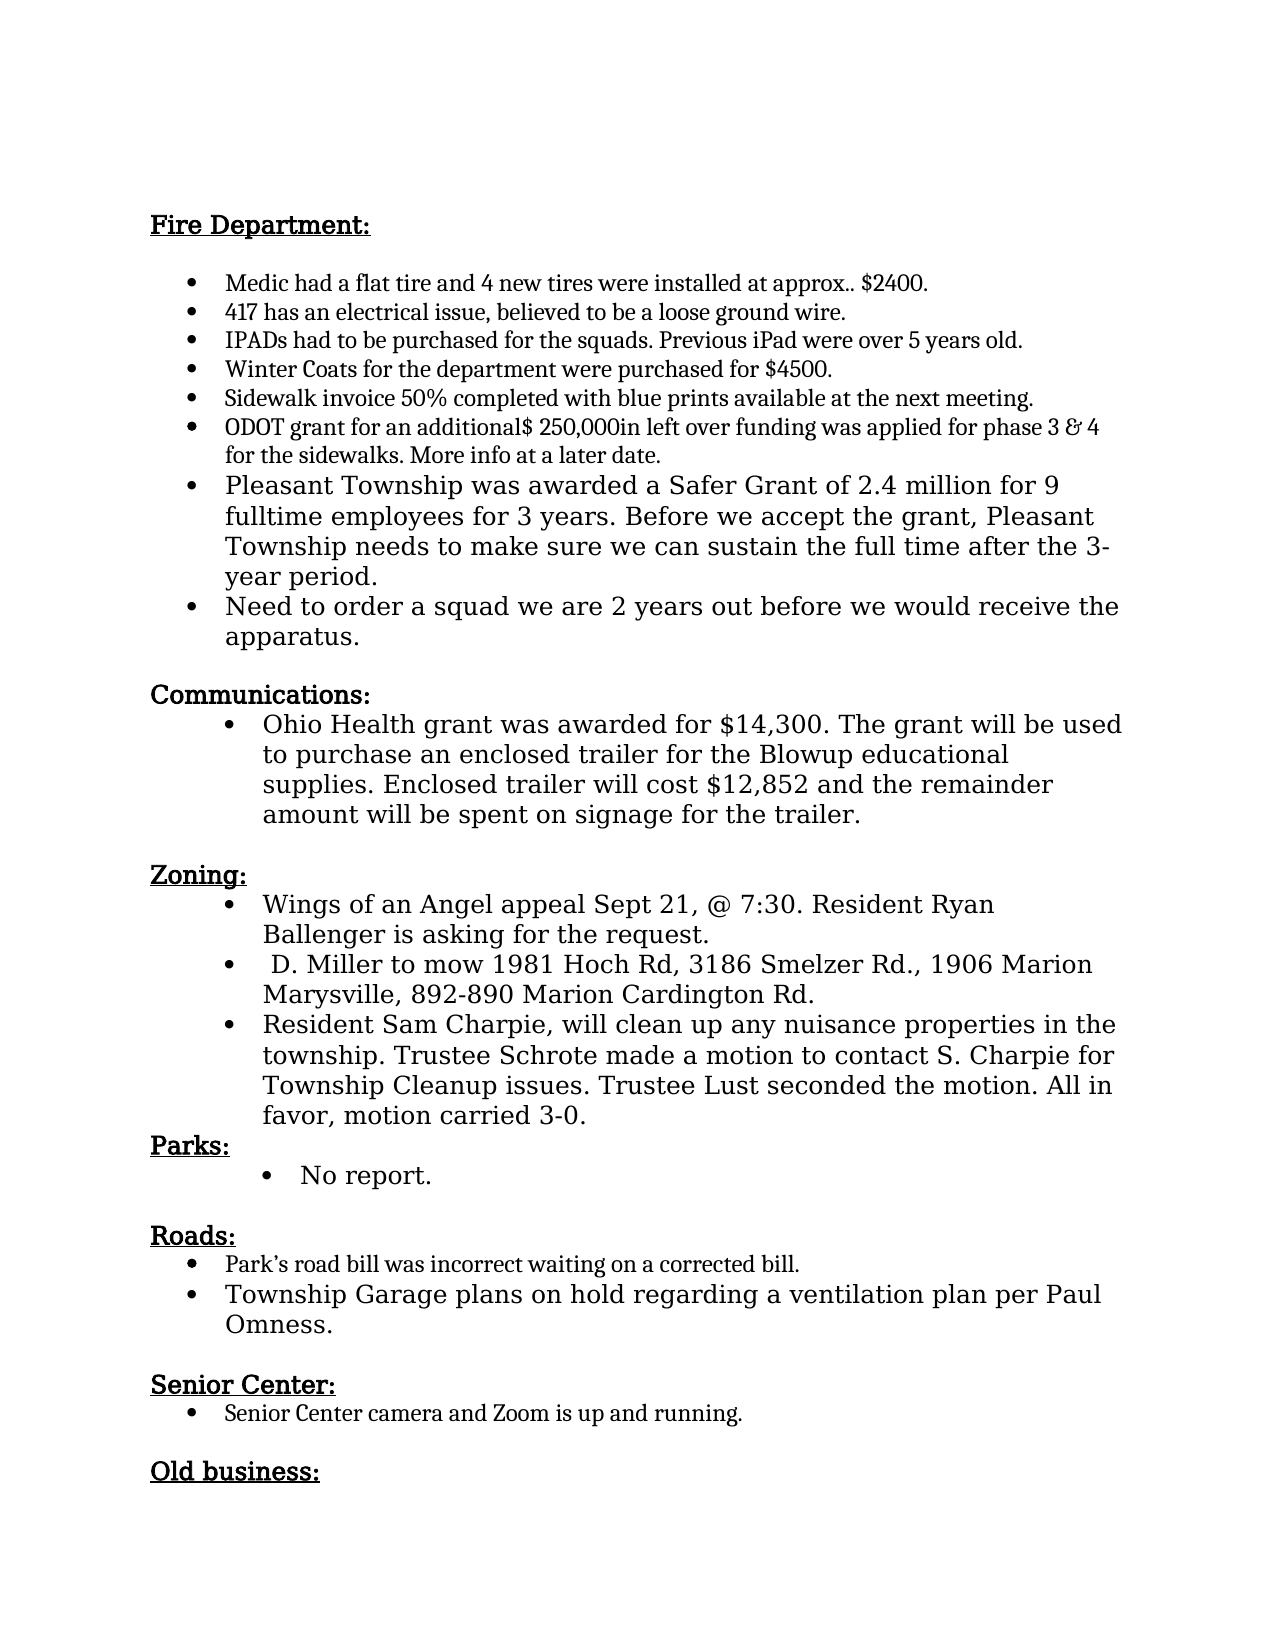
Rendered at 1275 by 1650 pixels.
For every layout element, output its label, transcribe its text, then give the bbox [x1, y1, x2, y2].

list ODOT grant for an additional$ 250,000in left over funding was applied for phase 3 & 4 for the sidewalks. More info at a later date. [187, 412, 1125, 470]
list Wings of an Angel appeal Sept 21, @ 7:30. Resident Ryan Ballenger is asking for the request. [225, 889, 1125, 949]
list Senior Center camera and Zoom is up and running. [187, 1398, 1125, 1427]
text Zoning: [150, 859, 1125, 889]
text Parks: [150, 1129, 1125, 1159]
list Pleasant Township was awarded a Safer Grant of 2.4 million for 9 fulltime employees for 3 years. Before we accept the grant, Pleasant Township needs to make sure we can sustain the full time after the 3-year period. [187, 470, 1125, 590]
list No report. [262, 1159, 1125, 1189]
list Township Garage plans on hold regarding a ventilation plan per Paul Omness. [187, 1278, 1125, 1338]
list IPADs had to be purchased for the squads. Previous iPad were over 5 years old. [187, 326, 1125, 355]
list Resident Sam Charpie, will clean up any nuisance properties in the township. Trustee Schrote made a motion to contact S. Charpie for Township Cleanup issues. Trustee Lust seconded the motion. All in favor, motion carried 3-0. [225, 1009, 1125, 1129]
list Sidewalk invoice 50% completed with blue prints available at the next meeting. [187, 384, 1125, 412]
list D. Miller to mow 1981 Hoch Rd, 3186 Smelzer Rd., 1906 Marion Marysville, 892-890 Marion Cardington Rd. [225, 949, 1125, 1009]
list 417 has an electrical issue, believed to be a loose ground wire. [187, 297, 1125, 326]
text Old business: [150, 1455, 1125, 1485]
text Senior Center: [150, 1368, 1125, 1398]
list Medic had a flat tire and 4 new tires were installed at approx.. $2400. [187, 269, 1125, 297]
list Park’s road bill was incorrect waiting on a corrected bill. [187, 1249, 1125, 1278]
list Winter Coats for the department were purchased for $4500. [187, 355, 1125, 384]
text Roads: [150, 1219, 1125, 1249]
text Communications: [150, 678, 1125, 708]
text Fire Department: [150, 209, 1125, 239]
list Need to order a squad we are 2 years out before we would receive the apparatus. [187, 590, 1125, 650]
list Ohio Health grant was awarded for $14,300. The grant will be used to purchase an enclosed trailer for the Blowup educational supplies. Enclosed trailer will cost $12,852 and the remainder amount will be spent on signage for the trailer. [225, 708, 1125, 829]
